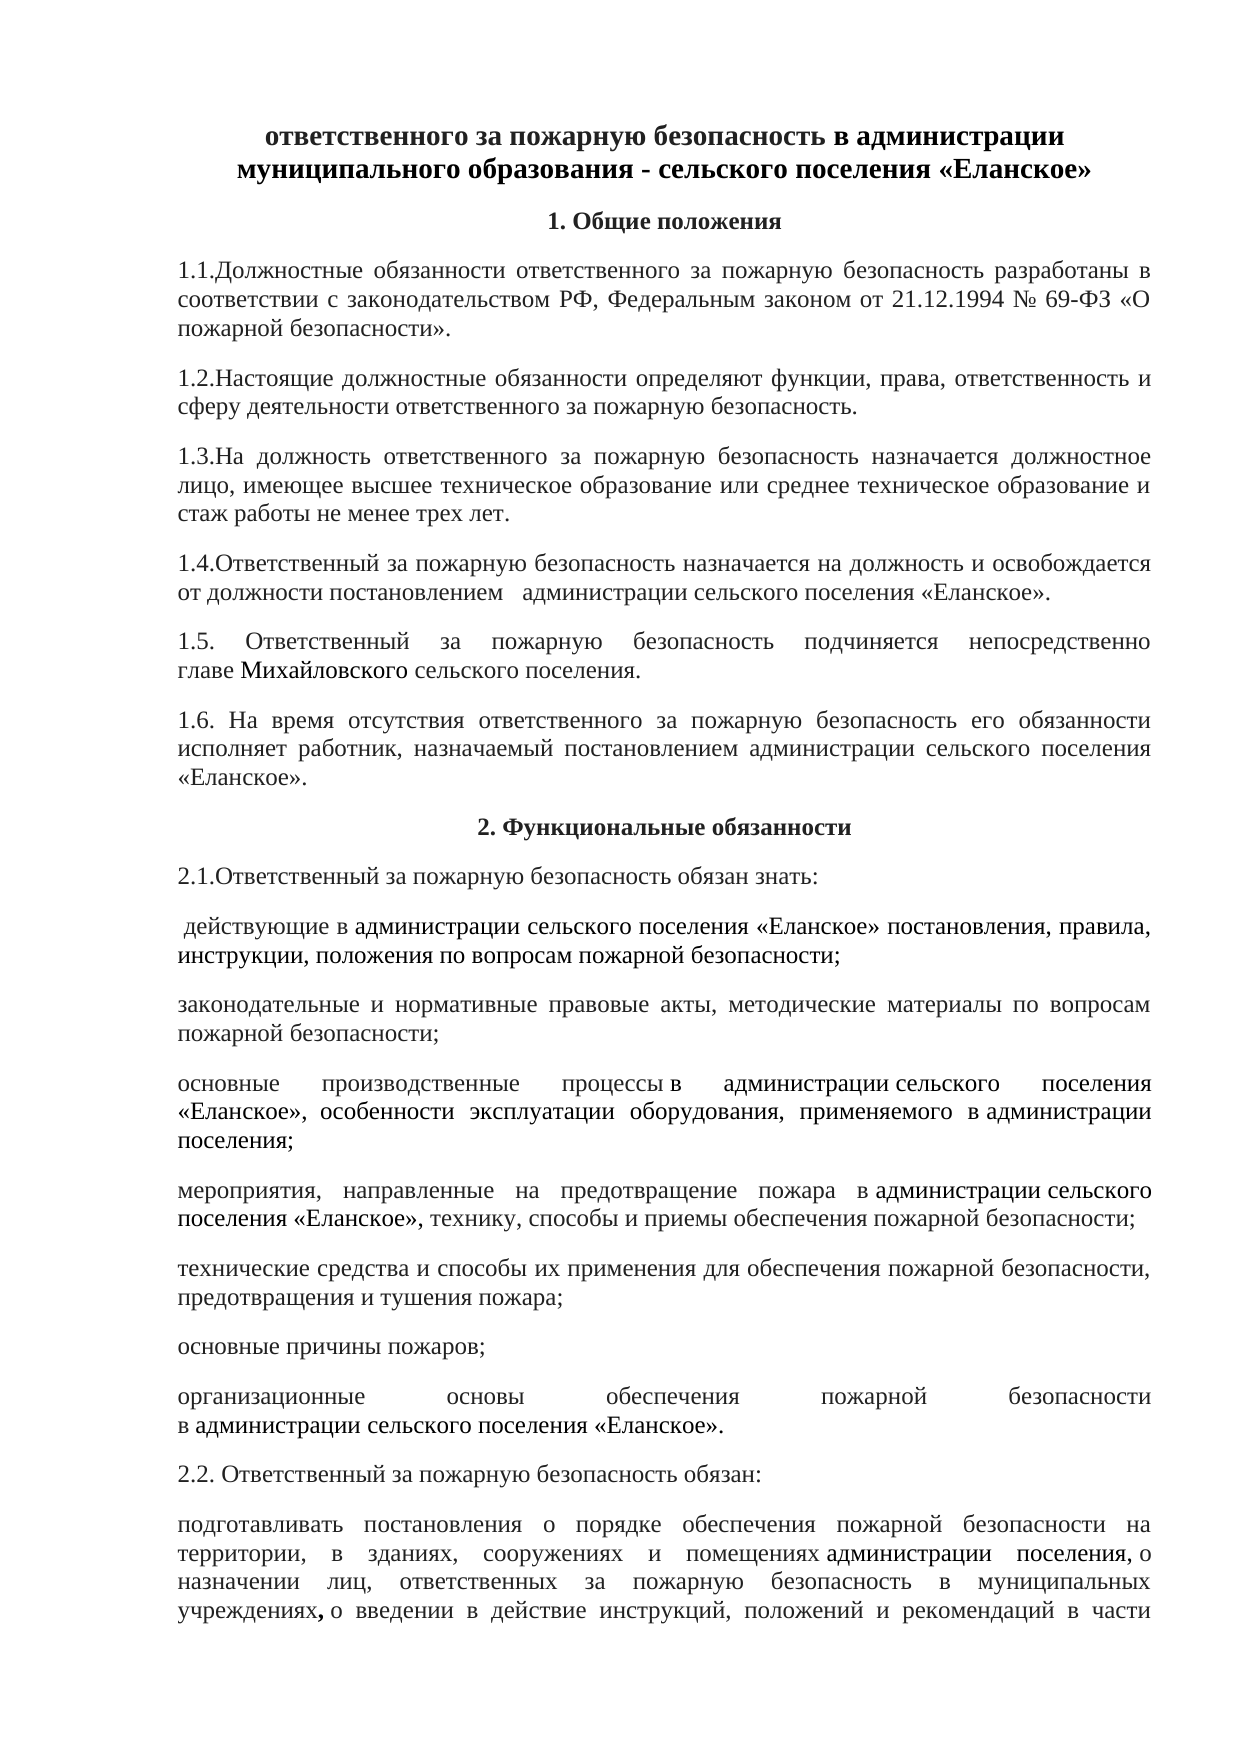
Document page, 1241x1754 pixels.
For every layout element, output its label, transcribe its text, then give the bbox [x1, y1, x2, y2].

text 1. Общие положения [177, 206, 1152, 235]
text 2.2. Ответственный за пожарную безопасность обязан: [177, 1459, 1152, 1488]
text 1.1.Должностные обязанности ответственного за пожарную безопасность разработаны в соответствии с законодательством РФ, Федеральным законом от 21.12.1994 № 69-ФЗ «О пожарной безопасности». [177, 256, 1152, 342]
text основные производственные процессы в администрации сельского поселения «Еланское», особенности эксплуатации оборудования, применяемого в администрации поселения; [177, 1068, 1152, 1154]
text технические средства и способы их применения для обеспечения пожарной безопасности, предотвращения и тушения пожара; [177, 1253, 1152, 1311]
text 1.4.Ответственный за пожарную безопасность назначается на должность и освобождается от должности постановлением администрации сельского поселения «Еланское». [177, 548, 1152, 606]
text 1.2.Настоящие должностные обязанности определяют функции, права, ответственность и сферу деятельности ответственного за пожарную безопасность. [177, 363, 1152, 420]
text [177, 1509, 1152, 1624]
text 2.1.Ответственный за пожарную безопасность обязан знать: [177, 861, 1152, 890]
text 1.3.На должность ответственного за пожарную безопасность назначается должностное лицо, имеющее высшее техническое образование или среднее техническое образование и стаж работы не менее трех лет. [177, 441, 1152, 527]
text мероприятия, направленные на предотвращение пожара в администрации сельского поселения «Еланское», технику, способы и приемы обеспечения пожарной безопасности; [177, 1175, 1152, 1232]
text 2. Функциональные обязанности [177, 812, 1152, 841]
text основные причины пожаров; [177, 1331, 1152, 1360]
text организационные основы обеспечения пожарной безопасности в администрации сельского поселения «Еланское». [177, 1381, 1152, 1438]
text действующие в администрации сельского поселения «Еланское» постановления, правила, инструкции, положения по вопросам пожарной безопасности; [177, 911, 1152, 968]
text ответственного за пожарную безопасность в администрации муниципального образования - сельского поселения «Еланское» [177, 118, 1152, 185]
text законодательные и нормативные правовые акты, методические материалы по вопросам пожарной безопасности; [177, 989, 1152, 1047]
text 1.6. На время отсутствия ответственного за пожарную безопасность его обязанности исполняет работник, назначаемый постановлением администрации сельского поселения «Еланское». [177, 705, 1152, 791]
text 1.5. Ответственный за пожарную безопасность подчиняется непосредственно главе Михайловского сельского поселения. [177, 626, 1152, 684]
